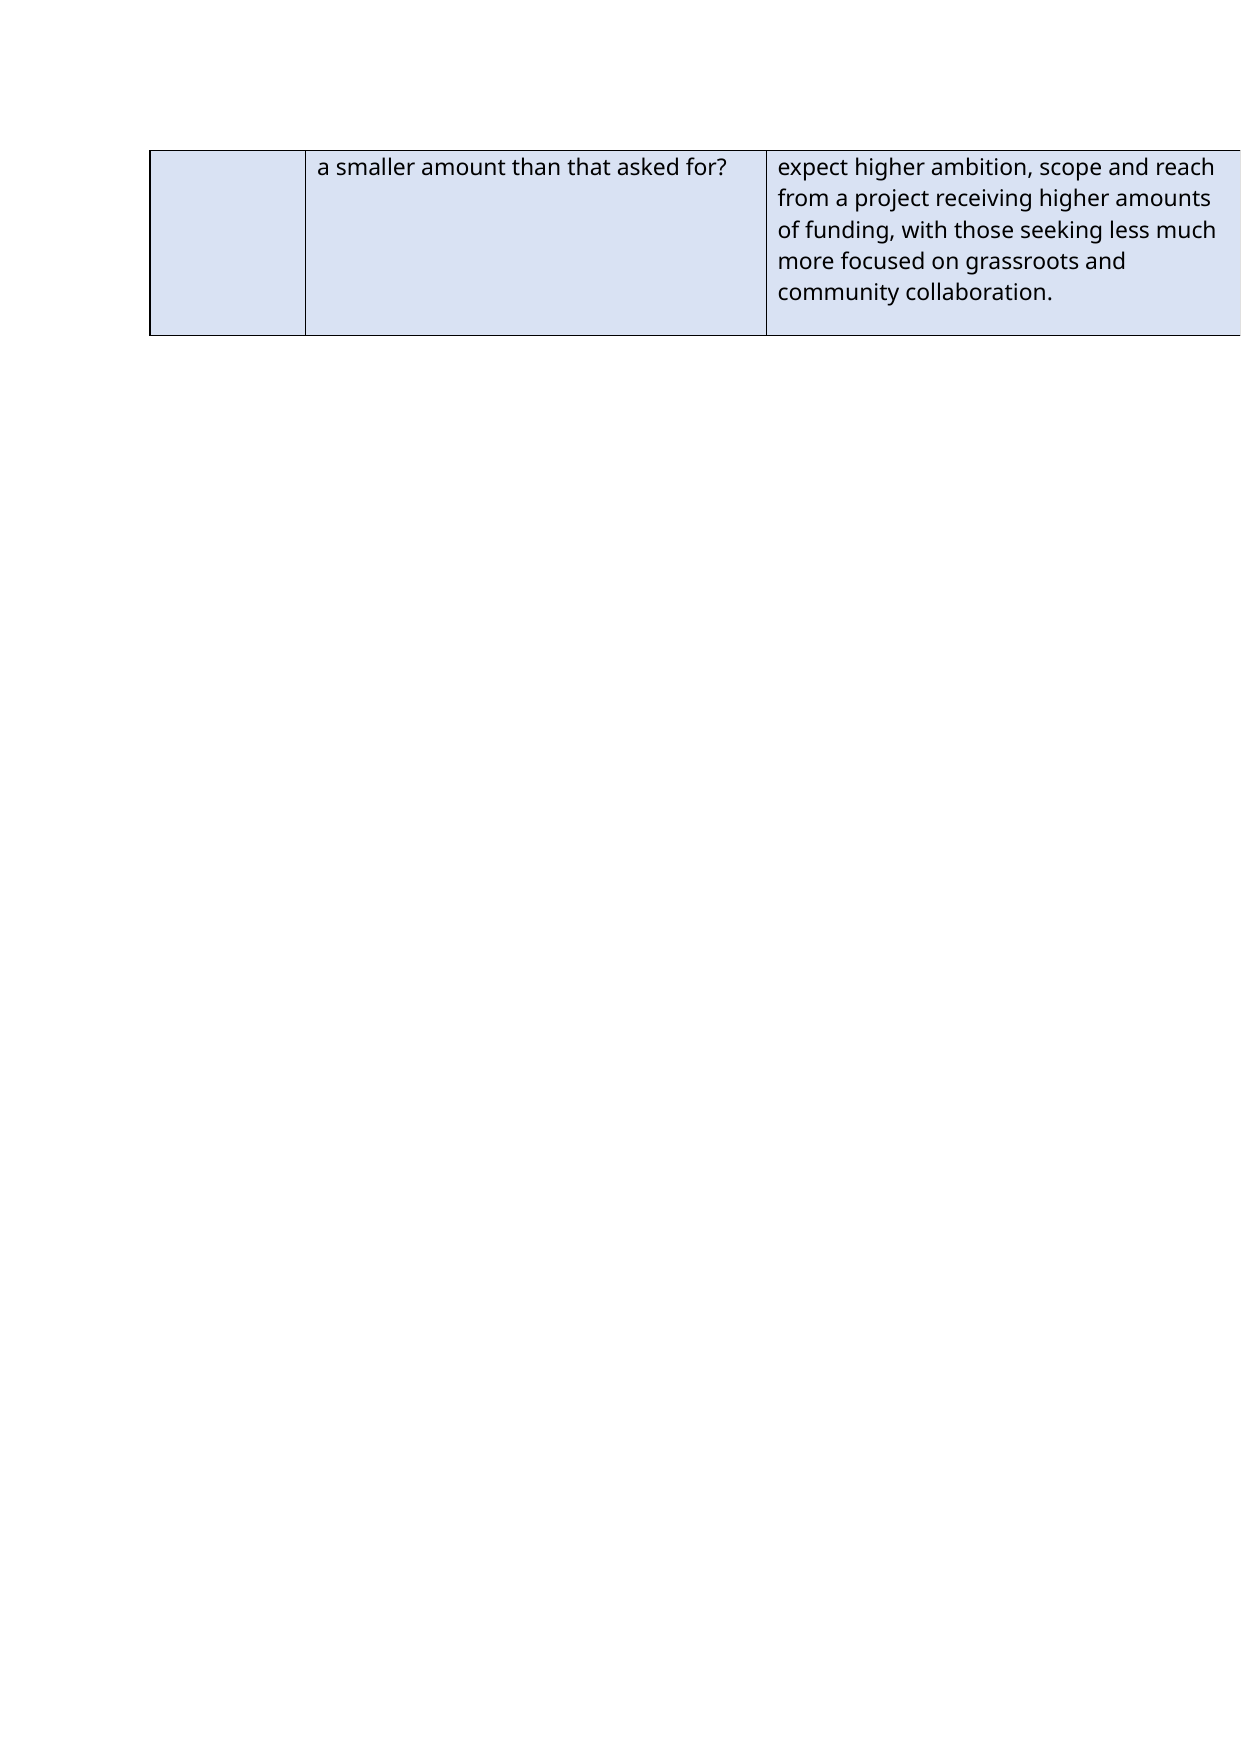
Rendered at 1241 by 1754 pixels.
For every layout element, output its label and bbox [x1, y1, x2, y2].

table_cell [306, 151, 766, 335]
table_cell [767, 151, 1240, 335]
table_cell [151, 151, 305, 335]
